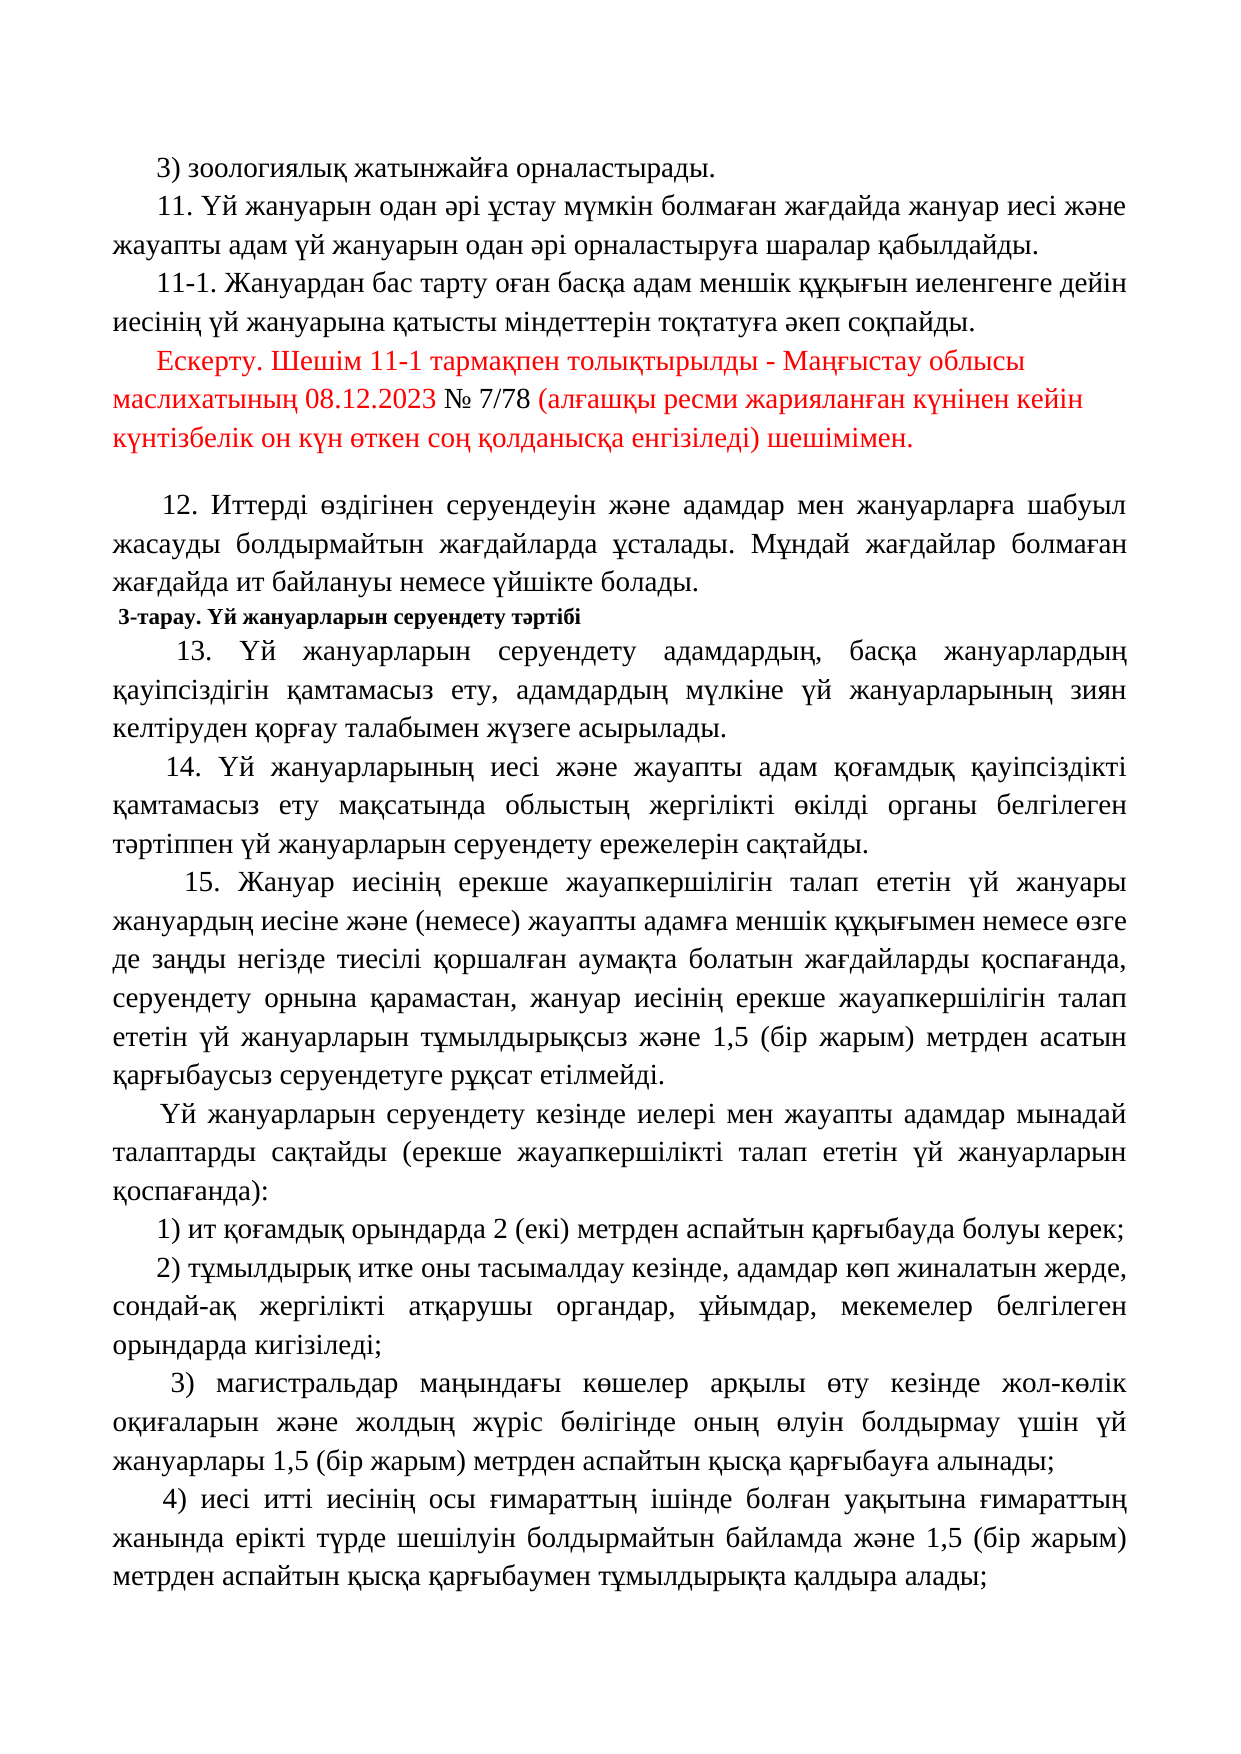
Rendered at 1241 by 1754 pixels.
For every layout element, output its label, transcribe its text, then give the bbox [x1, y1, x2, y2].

text Ескерту. Шешім 11-1 тармақпен толықтырылды - Маңғыстау облысы маслихатының 08.12.2023 № 7/78 (алғашқы ресми жарияланған күнінен кейін күнтізбелік он күн өткен соң қолданысқа енгізіледі) шешімімен. [112, 343, 1128, 483]
text 2) тұмылдырық итке оны тасымалдау кезінде, адамдар көп жиналатын жерде, сондай-ақ жергілікті атқарушы органдар, ұйымдар, мекемелер белгілеген орындарда кигізіледі; [112, 1250, 1128, 1361]
text 13. Үй жануарларын серуендету адамдардың, басқа жануарлардың қауіпсіздігін қамтамасыз ету, адамдардың мүлкіне үй жануарларының зиян келтіруден қорғау талабымен жүзеге асырылады. [112, 633, 1128, 744]
text 15. Жануар иесінің ерекше жауапкершілігін талап ететін үй жануары жануардың иесіне және (немесе) жауапты адамға меншік құқығымен немесе өзге де заңды негізде тиесілі қоршалған аумақта болатын жағдайларды қоспағанда, серуендету орнына қарамастан, жануар иесінің ерекше жауапкершілігін талап ететін үй жануарларын тұмылдырықсыз және 1,5 (бір жарым) метрден асатын қарғыбаусыз серуендетуге рұқсат етілмейді. [112, 864, 1128, 1091]
text 11. Үй жануарын одан әрі ұстау мүмкін болмаған жағдайда жануар иесі және жауапты адам үй жануарын одан әрі орналастыруға шаралар қабылдайды. [112, 188, 1128, 261]
text 14. Үй жануарларының иесі және жауапты адам қоғамдық қауіпсіздікті қамтамасыз ету мақсатында облыстың жергілікті өкілді органы белгілеген тәртіппен үй жануарларын серуендету ережелерін сақтайды. [112, 749, 1128, 859]
text 3) магистральдар маңындағы көшелер арқылы өту кезінде жол-көлік оқиғаларын және жолдың жүріс бөлігінде оның өлуін болдырмау үшін үй жануарлары 1,5 (бір жарым) метрден аспайтын қысқа қарғыбауға алынады; [112, 1366, 1128, 1476]
text 4) иесі итті иесінің осы ғимараттың ішінде болған уақытына ғимараттың жанында ерікті түрде шешілуін болдырмайтын байламда және 1,5 (бір жарым) метрден аспайтын қысқа қарғыбаумен тұмылдырықта қалдыра алады; [112, 1481, 1128, 1592]
text 11-1. Жануардан бас тарту оған басқа адам меншік құқығын иеленгенге дейін иесінің үй жануарына қатысты міндеттерін тоқтатуға әкеп соқпайды. [112, 266, 1128, 338]
text 1) ит қоғамдық орындарда 2 (екі) метрден аспайтын қарғыбауда болуы керек; [112, 1211, 1128, 1245]
text 3) зоологиялық жатынжайға орналастырады. [112, 150, 1128, 183]
text Үй жануарларын серуендету кезінде иелері мен жауапты адамдар мынадай талаптарды сақтайды (ерекше жауапкершілікті талап ететін үй жануарларын қоспағанда): [112, 1096, 1128, 1206]
text 3-тарау. Үй жануарларын серуендету тәртібі [112, 603, 1128, 629]
text 12. Иттерді өздігінен серуендеуін және адамдар мен жануарларға шабуыл жасауды болдырмайтын жағдайларда ұсталады. Мұндай жағдайлар болмаған жағдайда ит байлануы немесе үйшікте болады. [112, 487, 1128, 598]
